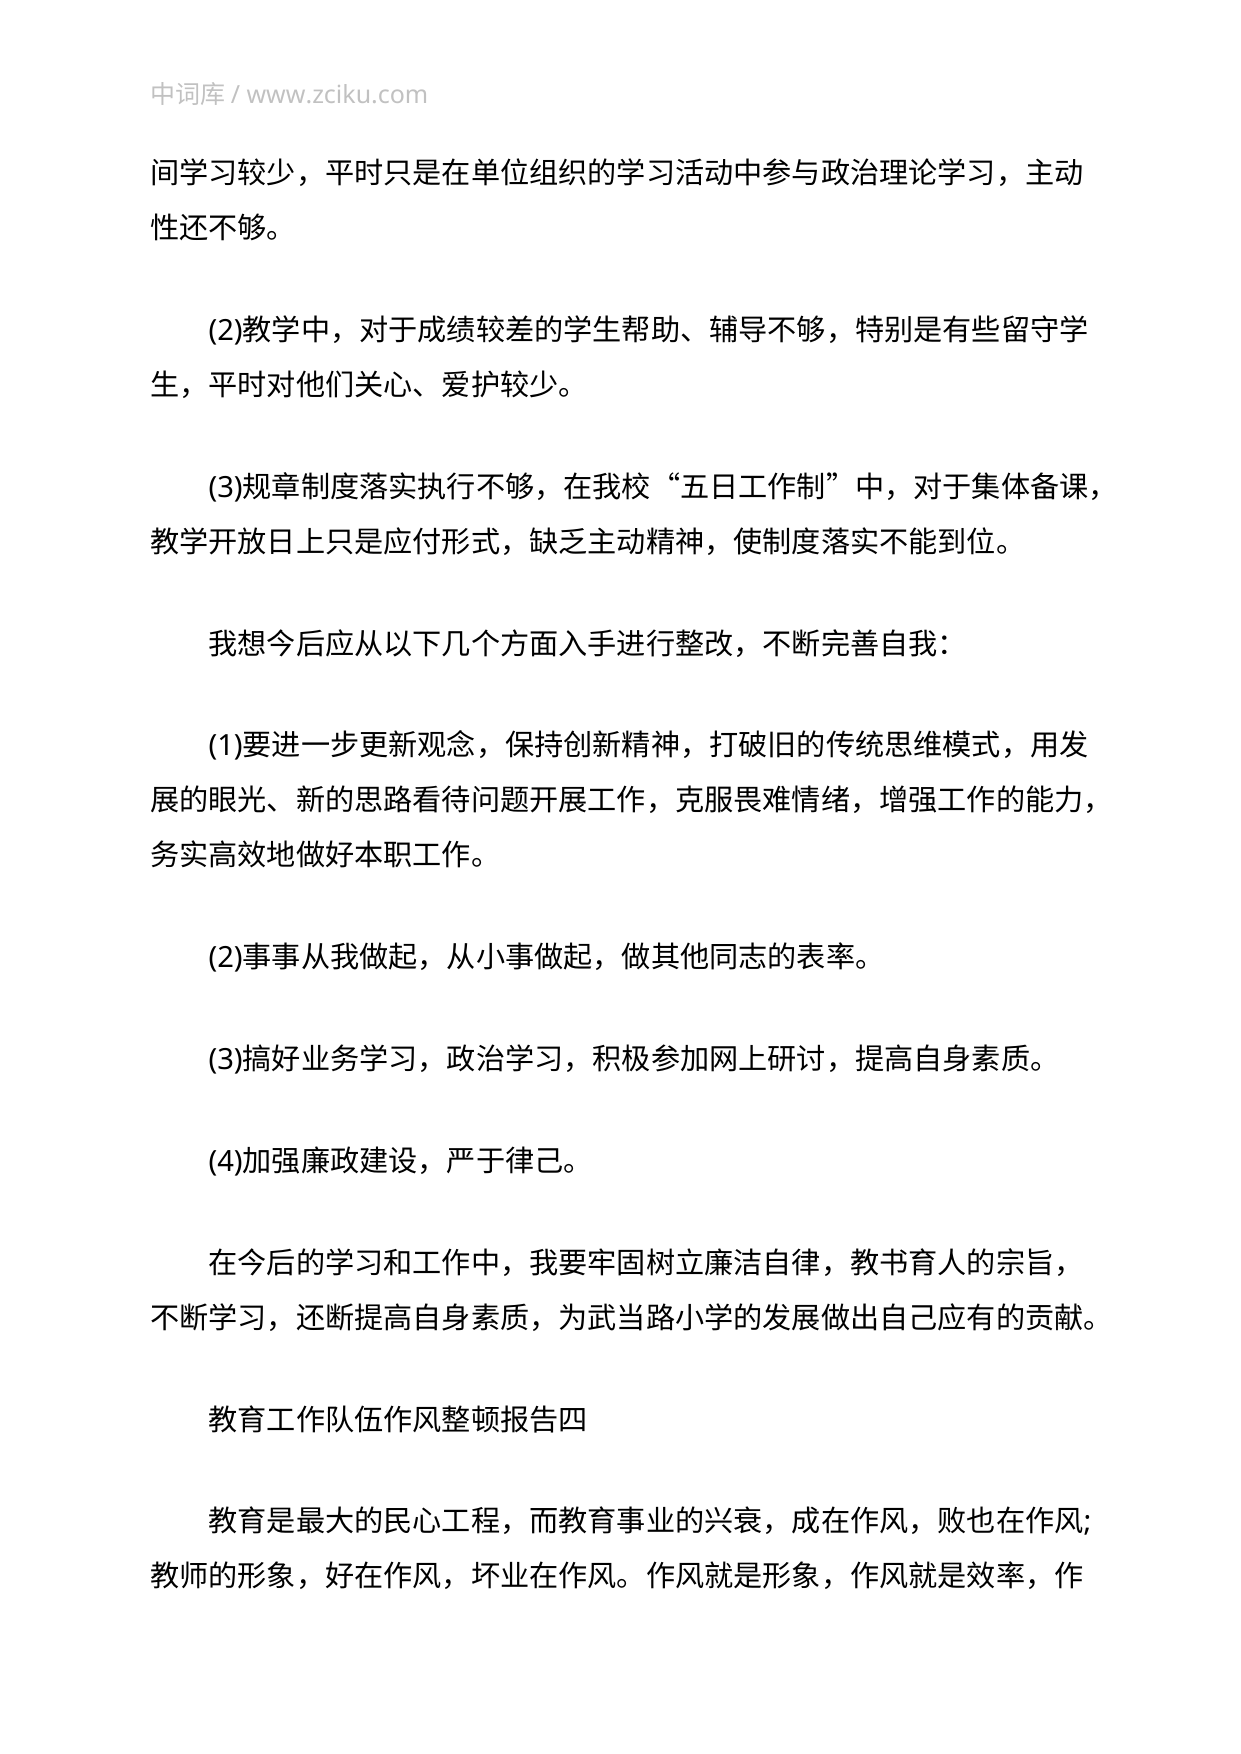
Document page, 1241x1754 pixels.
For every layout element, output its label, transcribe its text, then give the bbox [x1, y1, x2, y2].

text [150, 150, 1090, 247]
text 我想今后应从以下几个方面入手进行整改，不断完善自我： [150, 620, 1090, 662]
text (2)事事从我做起，从小事做起，做其他同志的表率。 [150, 934, 1090, 976]
text (1)要进一步更新观念，保持创新精神，打破旧的传统思维模式，用发展的眼光、新的思路看待问题开展工作，克服畏难情绪，增强工作的能力，务实高效地做好本职工作。 [150, 722, 1090, 874]
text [150, 1498, 1090, 1595]
text (3)规章制度落实执行不够，在我校“五日工作制”中，对于集体备课，教学开放日上只是应付形式，缺乏主动精神，使制度落实不能到位。 [150, 463, 1090, 561]
text 教育工作队伍作风整顿报告四 [150, 1396, 1090, 1438]
text (3)搞好业务学习，政治学习，积极参加网上研讨，提高自身素质。 [150, 1036, 1090, 1078]
text 在今后的学习和工作中，我要牢固树立廉洁自律，教书育人的宗旨，不断学习，还断提高自身素质，为武当路小学的发展做出自己应有的贡献。 [150, 1239, 1090, 1337]
text (4)加强廉政建设，严于律己。 [150, 1138, 1090, 1180]
text (2)教学中，对于成绩较差的学生帮助、辅导不够，特别是有些留守学生，平时对他们关心、爱护较少。 [150, 307, 1090, 404]
